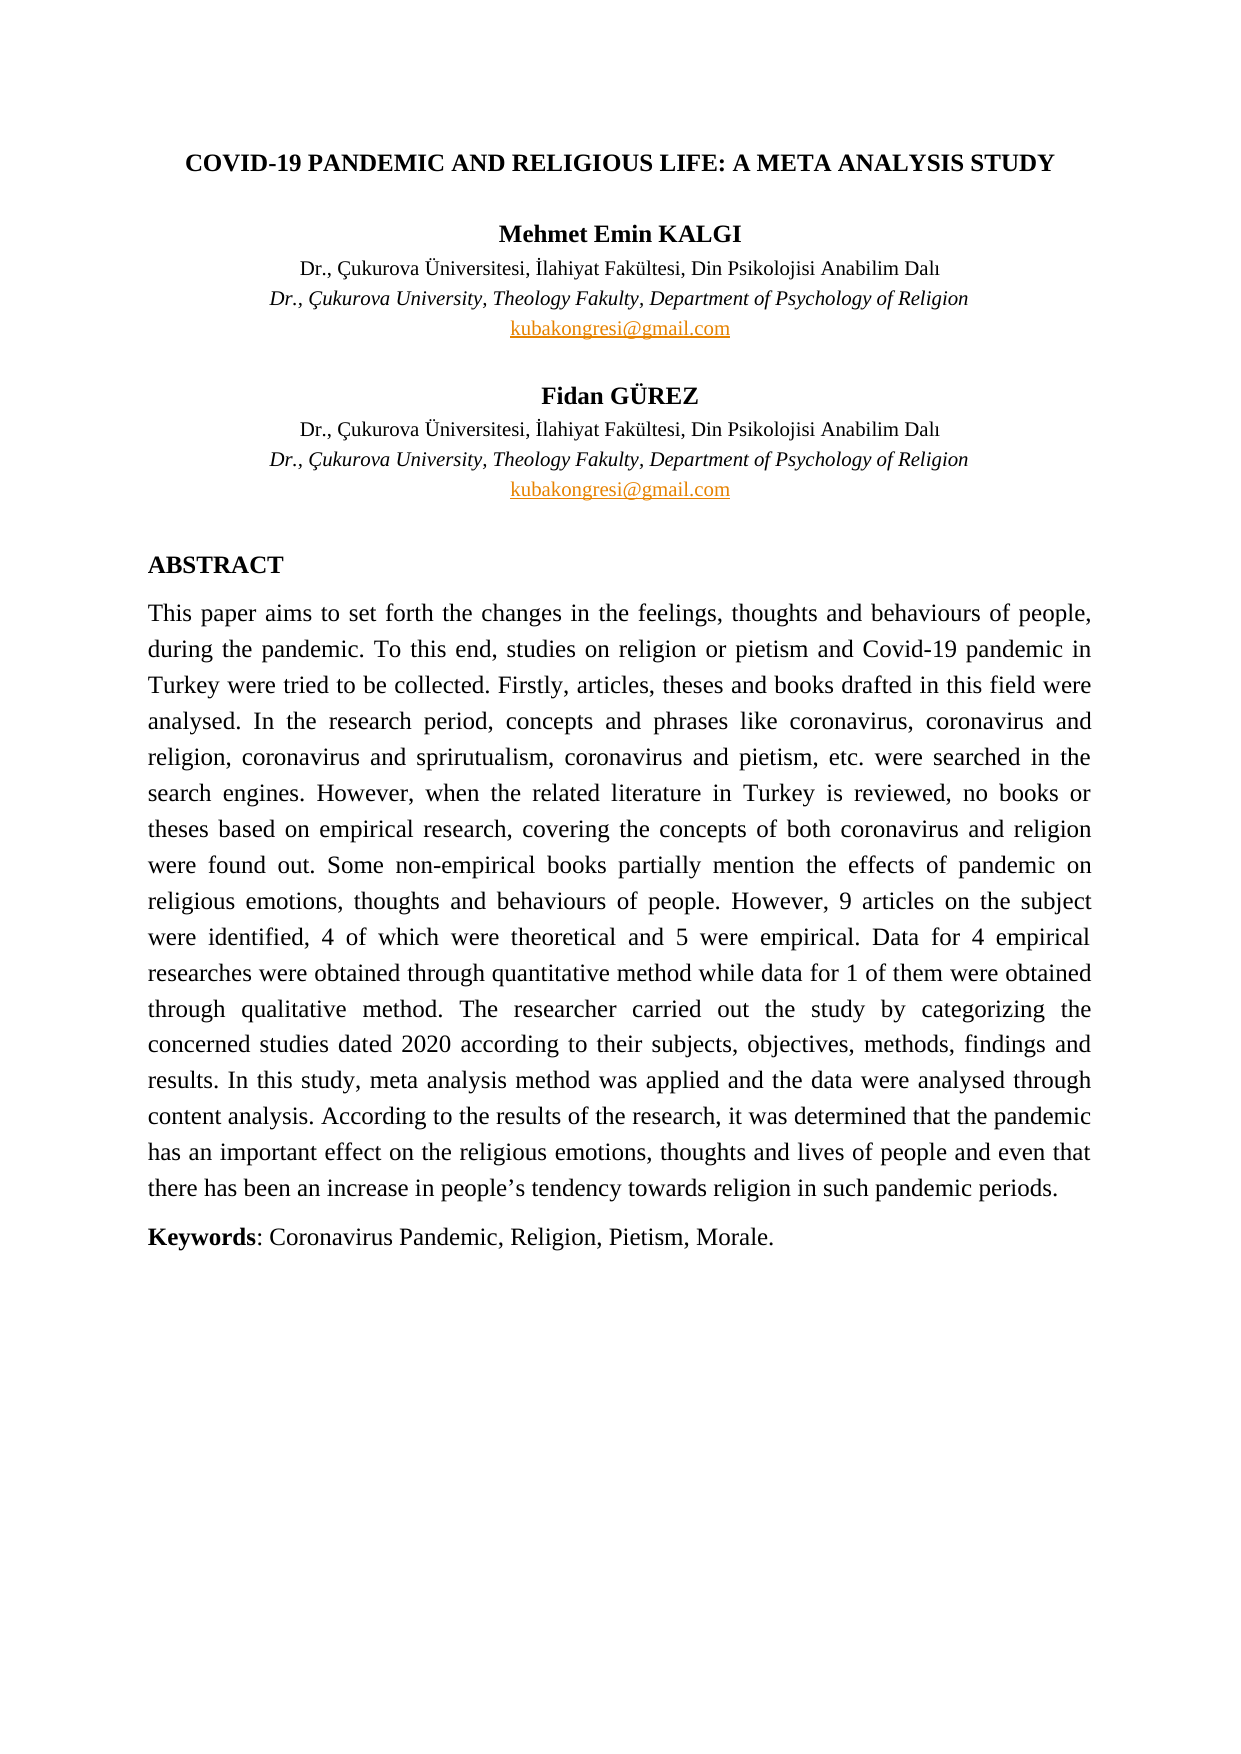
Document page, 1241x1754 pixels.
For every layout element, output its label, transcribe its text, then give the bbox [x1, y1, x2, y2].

text kubakongresi@gmail.com [148, 477, 1092, 501]
text COVID-19 PANDEMIC AND RELIGIOUS LIFE: A META ANALYSIS STUDY [148, 148, 1092, 176]
text Fidan GÜREZ [148, 381, 1092, 410]
text Dr., Çukurova Üniversitesi, İlahiyat Fakültesi, Din Psikolojisi Anabilim Dalı [148, 417, 1092, 441]
text kubakongresi@gmail.com [148, 316, 1092, 339]
text Dr., Çukurova University, Theology Fakulty, Department of Psychology of Religion [148, 286, 1092, 309]
text ABSTRACT [148, 550, 1092, 579]
text This paper aims to set forth the changes in the feelings, thoughts and behaviours of people, during the pandemic. To this end, studies on religion or pietism and Covid-19 pandemic in Turkey were tried to be collected. Firstly, articles, theses and books drafted in this field were analysed. In the research period, concepts and phrases like coronavirus, coronavirus and religion, coronavirus and sprirutualism, coronavirus and pietism, etc. were searched in the search engines. However, when the related literature in Turkey is reviewed, no books or theses based on empirical research, covering the concepts of both coronavirus and religion were found out. Some non-empirical books partially mention the effects of pandemic on religious emotions, thoughts and behaviours of people. However, 9 articles on the subject were identified, 4 of which were theoretical and 5 were empirical. Data for 4 empirical researches were obtained through quantitative method while data for 1 of them were obtained through qualitative method. The researcher carried out the study by categorizing the concerned studies dated 2020 according to their subjects, objectives, methods, findings and results. In this study, meta analysis method was applied and the data were analysed through content analysis. According to the results of the research, it was determined that the pandemic has an important effect on the religious emotions, thoughts and lives of people and even that there has been an increase in people’s tendency towards religion in such pandemic periods. [148, 598, 1092, 1202]
text Dr., Çukurova Üniversitesi, İlahiyat Fakültesi, Din Psikolojisi Anabilim Dalı [148, 256, 1092, 279]
text Dr., Çukurova University, Theology Fakulty, Department of Psychology of Religion [148, 447, 1092, 471]
text Keywords: Coronavirus Pandemic, Religion, Pietism, Morale. [148, 1222, 1092, 1251]
text Mehmet Emin KALGI [148, 219, 1092, 248]
